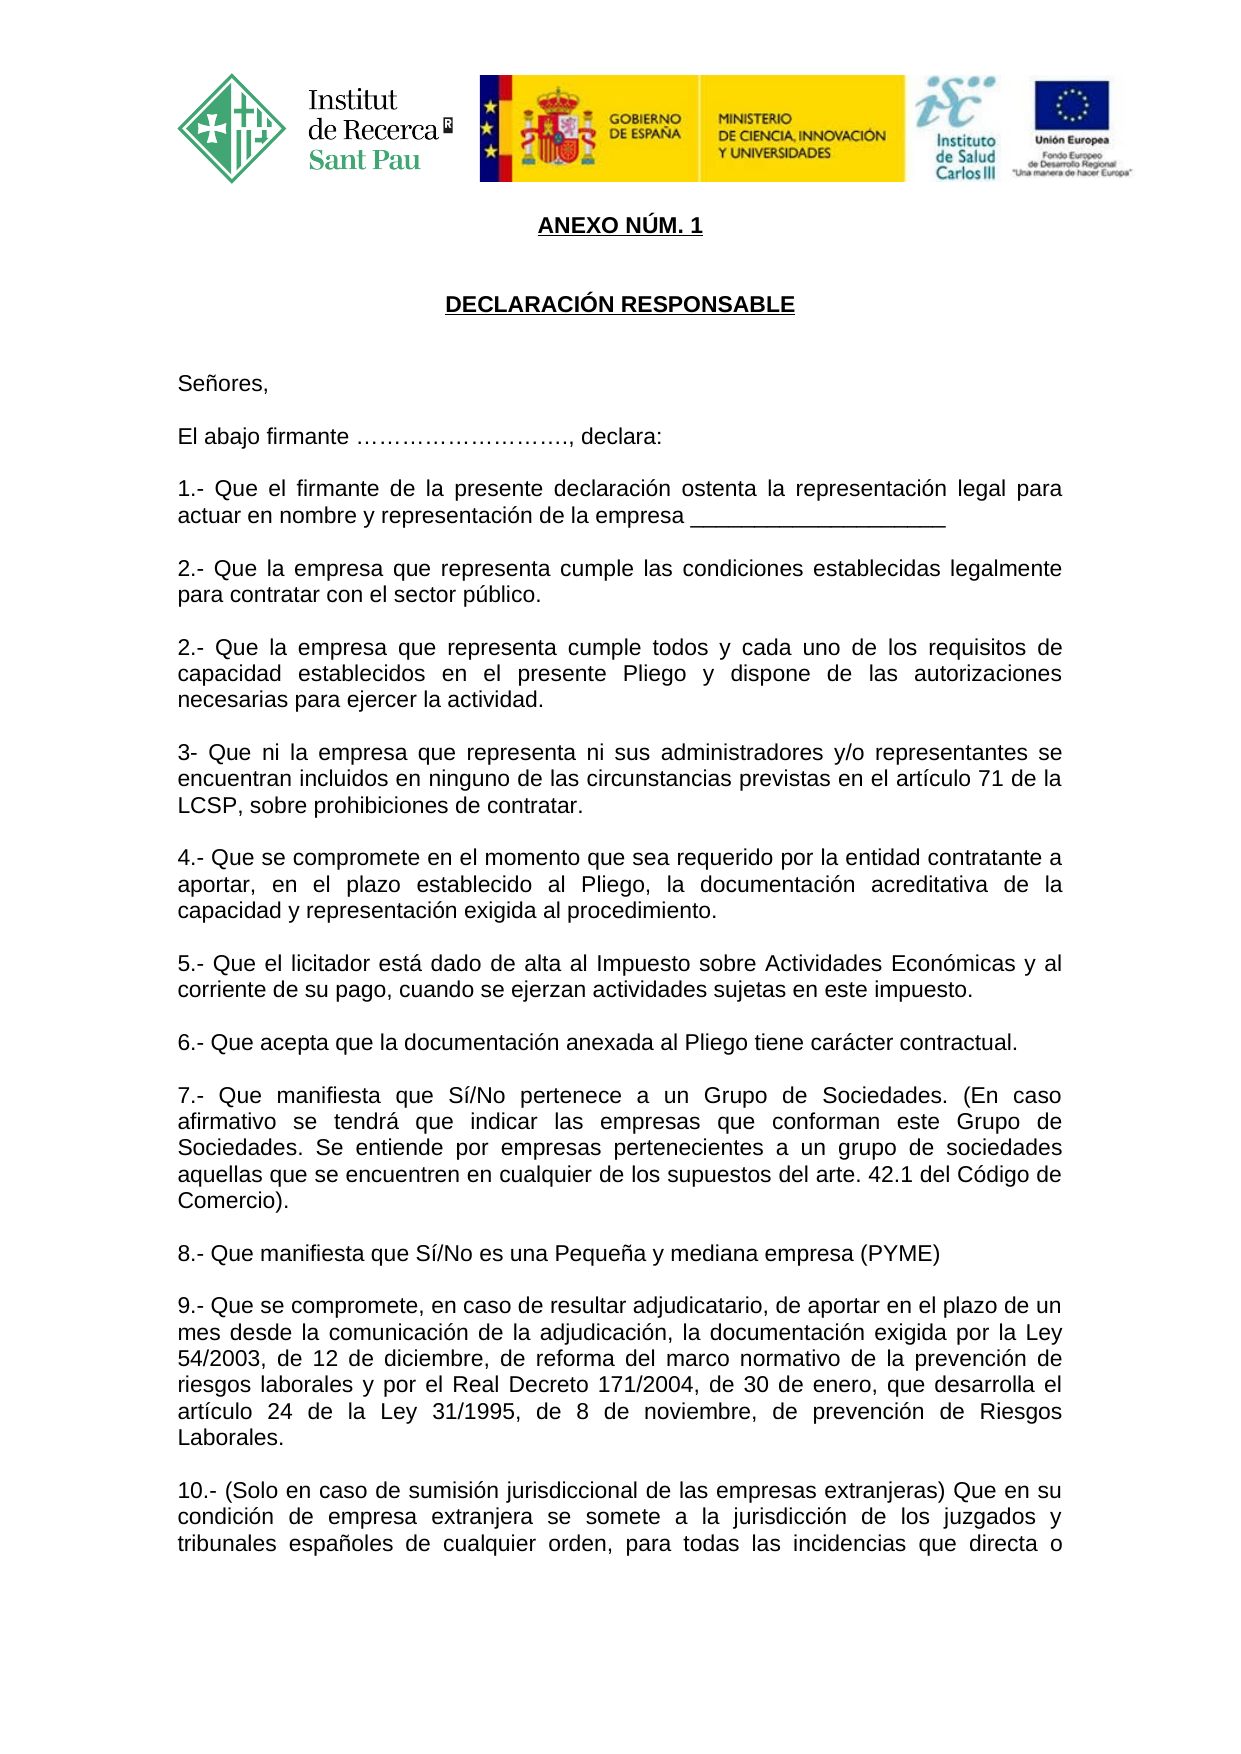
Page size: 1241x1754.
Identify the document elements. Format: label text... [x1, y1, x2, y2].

text 5.- Que el licitador está dado de alta al Impuesto sobre Actividades Económicas y al corriente de su pago, cuando se ejerzan actividades sujetas en este impuesto. [177, 950, 1063, 1002]
text DECLARACIÓN RESPONSABLE [177, 291, 1063, 317]
text 2.- Que la empresa que representa cumple las condiciones establecidas legalmente para contratar con el sector público. [177, 554, 1063, 607]
picture [479, 75, 1136, 182]
text 8.- Que manifiesta que Sí/No es una Pequeña y mediana empresa (PYME) [177, 1240, 1063, 1266]
text 7.- Que manifiesta que Sí/No pertenece a un Grupo de Sociedades. (En caso afirmativo se tendrá que indicar las empresas que conforman este Grupo de Sociedades. Se entiende por empresas pertenecientes a un grupo de sociedades aquellas que se encuentren en cualquier de los supuestos del arte. 42.1 del Código de Comercio). [177, 1082, 1063, 1213]
text El abajo firmante ………………………., declara: [177, 423, 1063, 449]
text 6.- Que acepta que la documentación anexada al Pliego tiene carácter contractual. [177, 1029, 1063, 1055]
text 9.- Que se compromete, en caso de resultar adjudicatario, de aportar en el plazo de un mes desde la comunicación de la adjudicación, la documentación exigida por la Ley 54/2003, de 12 de diciembre, de reforma del marco normativo de la prevención de riesgos laborales y por el Real Decreto 171/2004, de 30 de enero, que desarrolla el artículo 24 de la Ley 31/1995, de 8 de noviembre, de prevención de Riesgos Laborales. [177, 1292, 1063, 1451]
text Señores, [177, 370, 1063, 396]
text 4.- Que se compromete en el momento que sea requerido por la entidad contratante a aportar, en el plazo establecido al Pliego, la documentación acreditativa de la capacidad y representación exigida al procedimiento. [177, 844, 1063, 923]
text 3- Que ni la empresa que representa ni sus administradores y/o representantes se encuentran incluidos en ninguno de las circunstancias previstas en el artículo 71 de la LCSP, sobre prohibiciones de contratar. [177, 739, 1063, 818]
picture [177, 73, 453, 184]
text ANEXO NÚM. 1 [177, 212, 1063, 238]
text 1.- Que el firmante de la presente declaración ostenta la representación legal para actuar en nombre y representación de la empresa ____________________ [177, 475, 1063, 528]
text 2.- Que la empresa que representa cumple todos y cada uno de los requisitos de capacidad establecidos en el presente Pliego y dispone de las autorizaciones necesarias para ejercer la actividad. [177, 633, 1063, 713]
